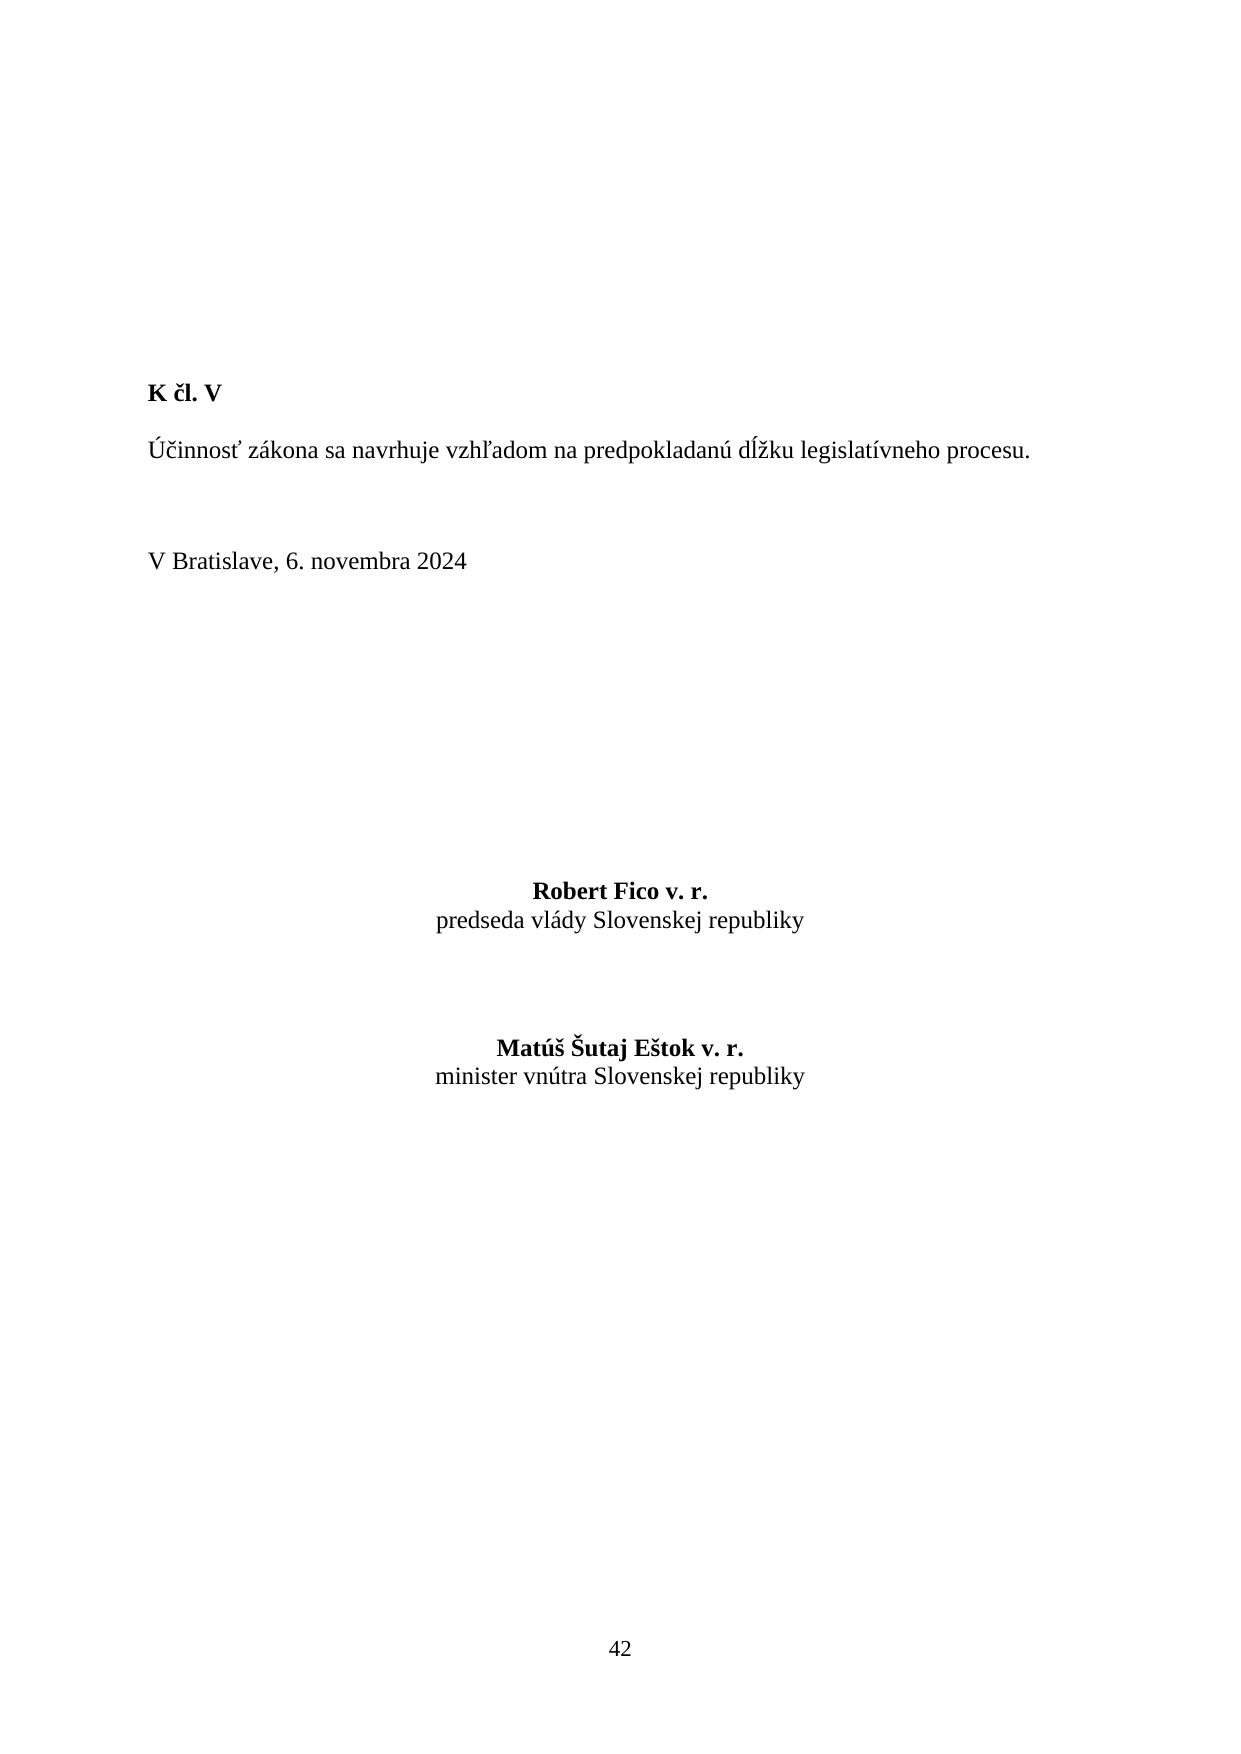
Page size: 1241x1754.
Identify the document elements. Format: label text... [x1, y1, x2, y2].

text predseda vlády Slovenskej republiky [148, 905, 1093, 934]
text Matúš Šutaj Eštok v. r. [148, 1033, 1093, 1061]
text K čl. V [148, 378, 1093, 406]
text Robert Fico v. r. [148, 876, 1093, 905]
text Účinnosť zákona sa navrhuje vzhľadom na predpokladanú dĺžku legislatívneho procesu. [148, 435, 1093, 464]
text minister vnútra Slovenskej republiky [148, 1061, 1093, 1090]
text V Bratislave, 6. novembra 2024 [148, 546, 1093, 575]
